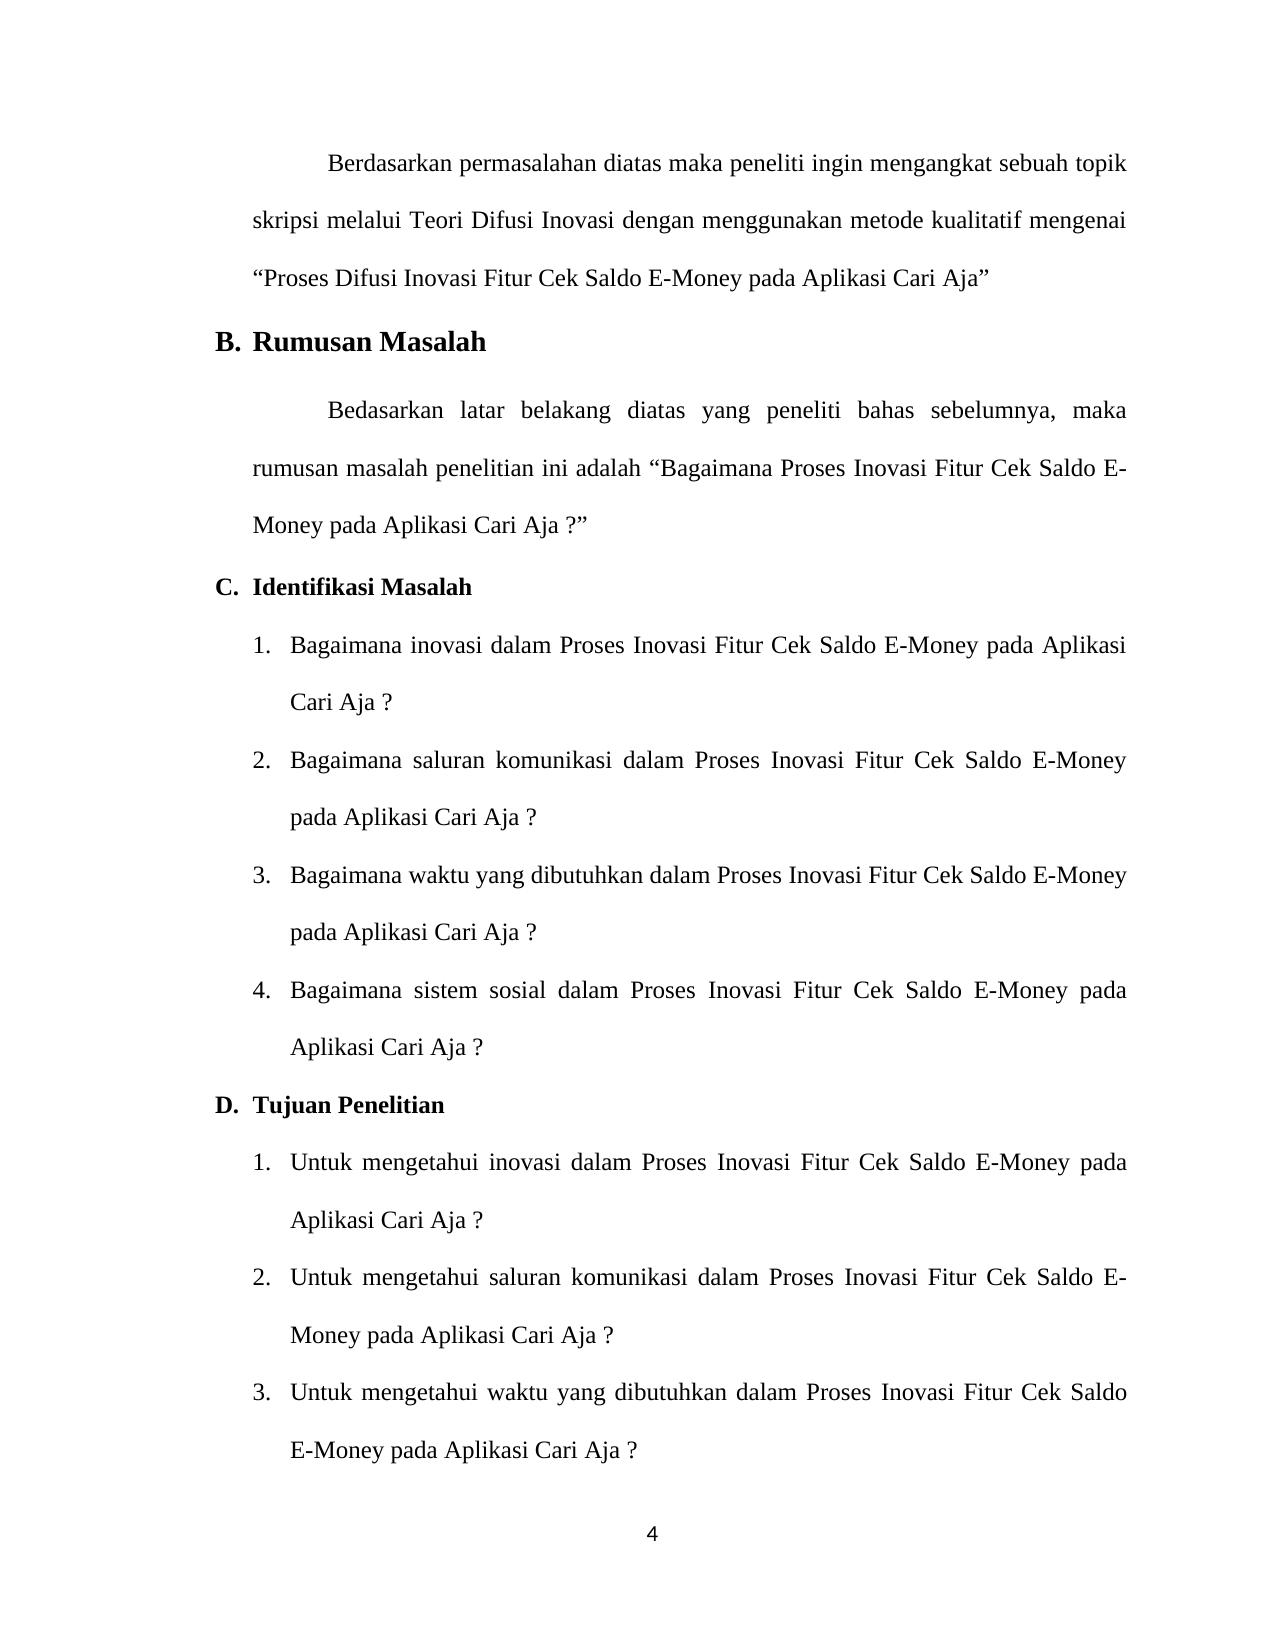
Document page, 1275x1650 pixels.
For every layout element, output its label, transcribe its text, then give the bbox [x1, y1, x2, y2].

list Untuk mengetahui inovasi dalam Proses Inovasi Fitur Cek Saldo E-Money pada Aplikasi Cari Aja ? [252, 1147, 1127, 1233]
list Untuk mengetahui waktu yang dibutuhkan dalam Proses Inovasi Fitur Cek Saldo E-Money pada Aplikasi Cari Aja ? [252, 1377, 1127, 1463]
list Bagaimana saluran komunikasi dalam Proses Inovasi Fitur Cek Saldo E-Money pada Aplikasi Cari Aja ? [252, 745, 1127, 831]
list Bagaimana sistem sosial dalam Proses Inovasi Fitur Cek Saldo E-Money pada Aplikasi Cari Aja ? [252, 975, 1127, 1061]
text Bedasarkan latar belakang diatas yang peneliti bahas sebelumnya, maka rumusan masalah penelitian ini adalah “Bagaimana Proses Inovasi Fitur Cek Saldo E-Money pada Aplikasi Cari Aja ?” [252, 396, 1127, 539]
text Berdasarkan permasalahan diatas maka peneliti ingin mengangkat sebuah topik skripsi melalui Teori Difusi Inovasi dengan menggunakan metode kualitatif mengenai “Proses Difusi Inovasi Fitur Cek Saldo E-Money pada Aplikasi Cari Aja” [252, 148, 1127, 205]
list Identifikasi Masalah [215, 572, 1127, 601]
list Bagaimana waktu yang dibutuhkan dalam Proses Inovasi Fitur Cek Saldo E-Money pada Aplikasi Cari Aja ? [252, 860, 1127, 946]
list Tujuan Penelitian [215, 1090, 1127, 1118]
list Rumusan Masalah [215, 324, 1127, 358]
list Bagaimana inovasi dalam Proses Inovasi Fitur Cek Saldo E-Money pada Aplikasi Cari Aja ? [252, 630, 1127, 716]
text Berdasarkan permasalahan diatas maka peneliti ingin mengangkat sebuah topik skripsi melalui Teori Difusi Inovasi dengan menggunakan metode kualitatif mengenai “Proses Difusi Inovasi Fitur Cek Saldo E-Money pada Aplikasi Cari Aja” [252, 234, 1127, 291]
list Untuk mengetahui saluran komunikasi dalam Proses Inovasi Fitur Cek Saldo E-Money pada Aplikasi Cari Aja ? [252, 1262, 1127, 1348]
